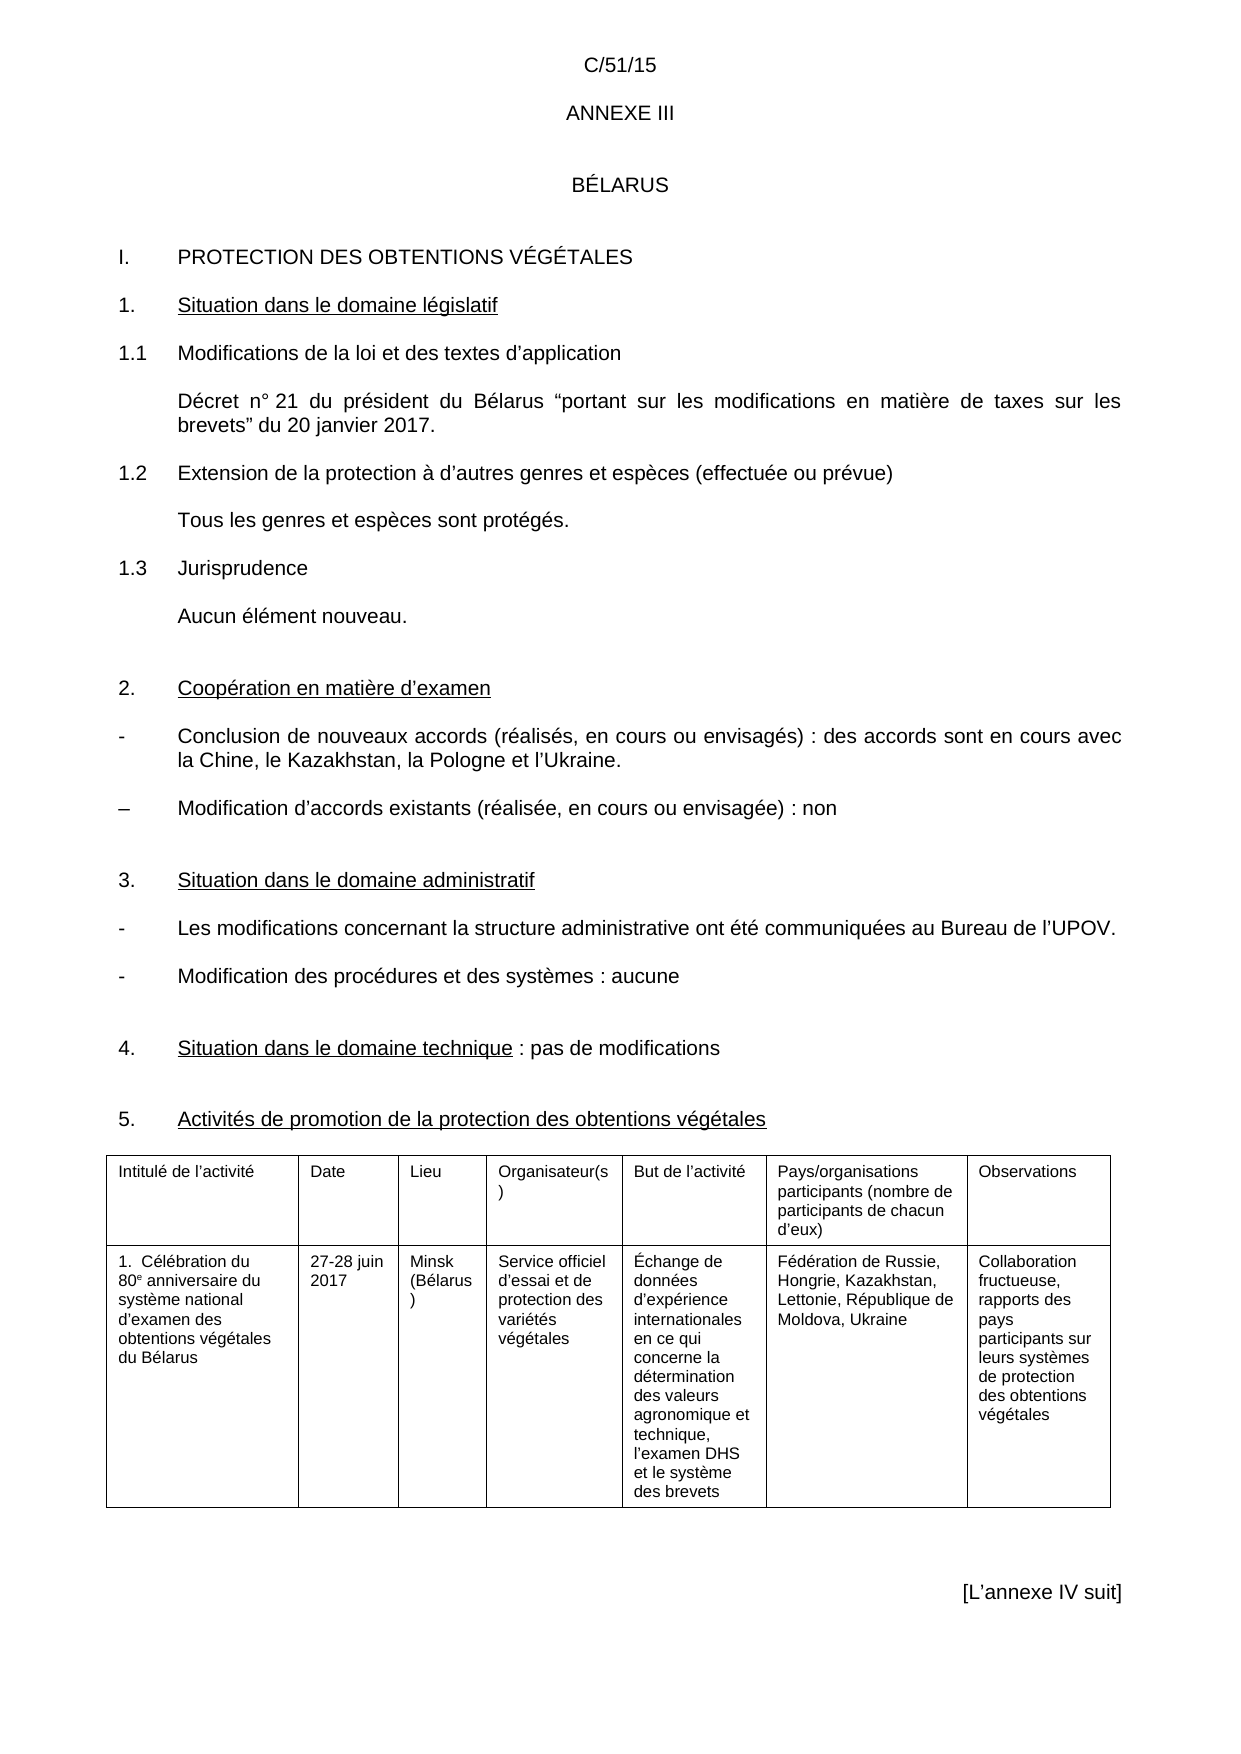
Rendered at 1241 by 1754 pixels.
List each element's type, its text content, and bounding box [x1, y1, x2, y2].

table_cell Service officiel d’essai et de protection des variétés végétales [487, 1246, 622, 1507]
table_cell 1. Célébration du 80e anniversaire du système national d’examen des obtentions végétales du Bélarus [107, 1246, 298, 1507]
text - Modification des procédures et des systèmes : aucune [118, 963, 1122, 987]
text C/51/15 [118, 53, 1122, 77]
table_header Date [299, 1156, 398, 1245]
text 1.2 Extension de la protection à d’autres genres et espèces (effectuée ou prévue) [118, 460, 1122, 484]
text 5. Activités de promotion de la protection des obtentions végétales [118, 1107, 1122, 1131]
table_cell Échange de données d’expérience internationales en ce qui concerne la détermination des valeurs agronomique et technique, l’examen DHS et le système des brevets [623, 1246, 766, 1507]
text 1.3 Jurisprudence [118, 556, 1122, 580]
table_header But de l’activité [623, 1156, 766, 1245]
table_header Lieu [399, 1156, 486, 1245]
table_header Pays/organisations participants (nombre de participants de chacun d’eux) [767, 1156, 967, 1245]
text BÉlarus [118, 173, 1122, 197]
text Aucun élément nouveau. [177, 604, 1122, 628]
text 1. Situation dans le domaine législatif [118, 293, 1122, 317]
text - Les modifications concernant la structure administrative ont été communiquées au Bureau de l’UPOV. [118, 916, 1122, 939]
text 4. Situation dans le domaine technique : pas de modifications [118, 1035, 1122, 1059]
table_cell Fédération de Russie, Hongrie, Kazakhstan, Lettonie, République de Moldova, Ukraine [767, 1246, 967, 1507]
text ANNEXE III [118, 101, 1122, 125]
text – Modification d’accords existants (réalisée, en cours ou envisagée) : non [118, 796, 1122, 820]
text 2. Coopération en matière d’examen [118, 676, 1122, 700]
text 3. Situation dans le domaine administratif [118, 868, 1122, 892]
text [L’annexe IV suit] [118, 1580, 1122, 1604]
text I. PROTECTION DES OBTENTIONS VÉGÉTALES [118, 245, 1122, 269]
text 1.1 Modifications de la loi et des textes d’application [118, 341, 1122, 364]
text - Conclusion de nouveaux accords (réalisés, en cours ou envisagés) : des accords sont en cours avec la Chine, le Kazakhstan, la Pologne et l’Ukraine. [118, 724, 1122, 772]
table_header Organisateur(s) [487, 1156, 622, 1245]
table_cell Collaboration fructueuse, rapports des pays participants sur leurs systèmes de protection des obtentions végétales [968, 1246, 1110, 1507]
table_header Intitulé de l’activité [107, 1156, 298, 1245]
table_header Observations [968, 1156, 1110, 1245]
text Tous les genres et espèces sont protégés. [177, 508, 1122, 532]
text Décret n° 21 du président du Bélarus “portant sur les modifications en matière de taxes sur les brevets” du 20 janvier 2017. [177, 388, 1122, 436]
table_cell Minsk (Bélarus) [399, 1246, 486, 1507]
table_cell 27-28 juin 2017 [299, 1246, 398, 1507]
